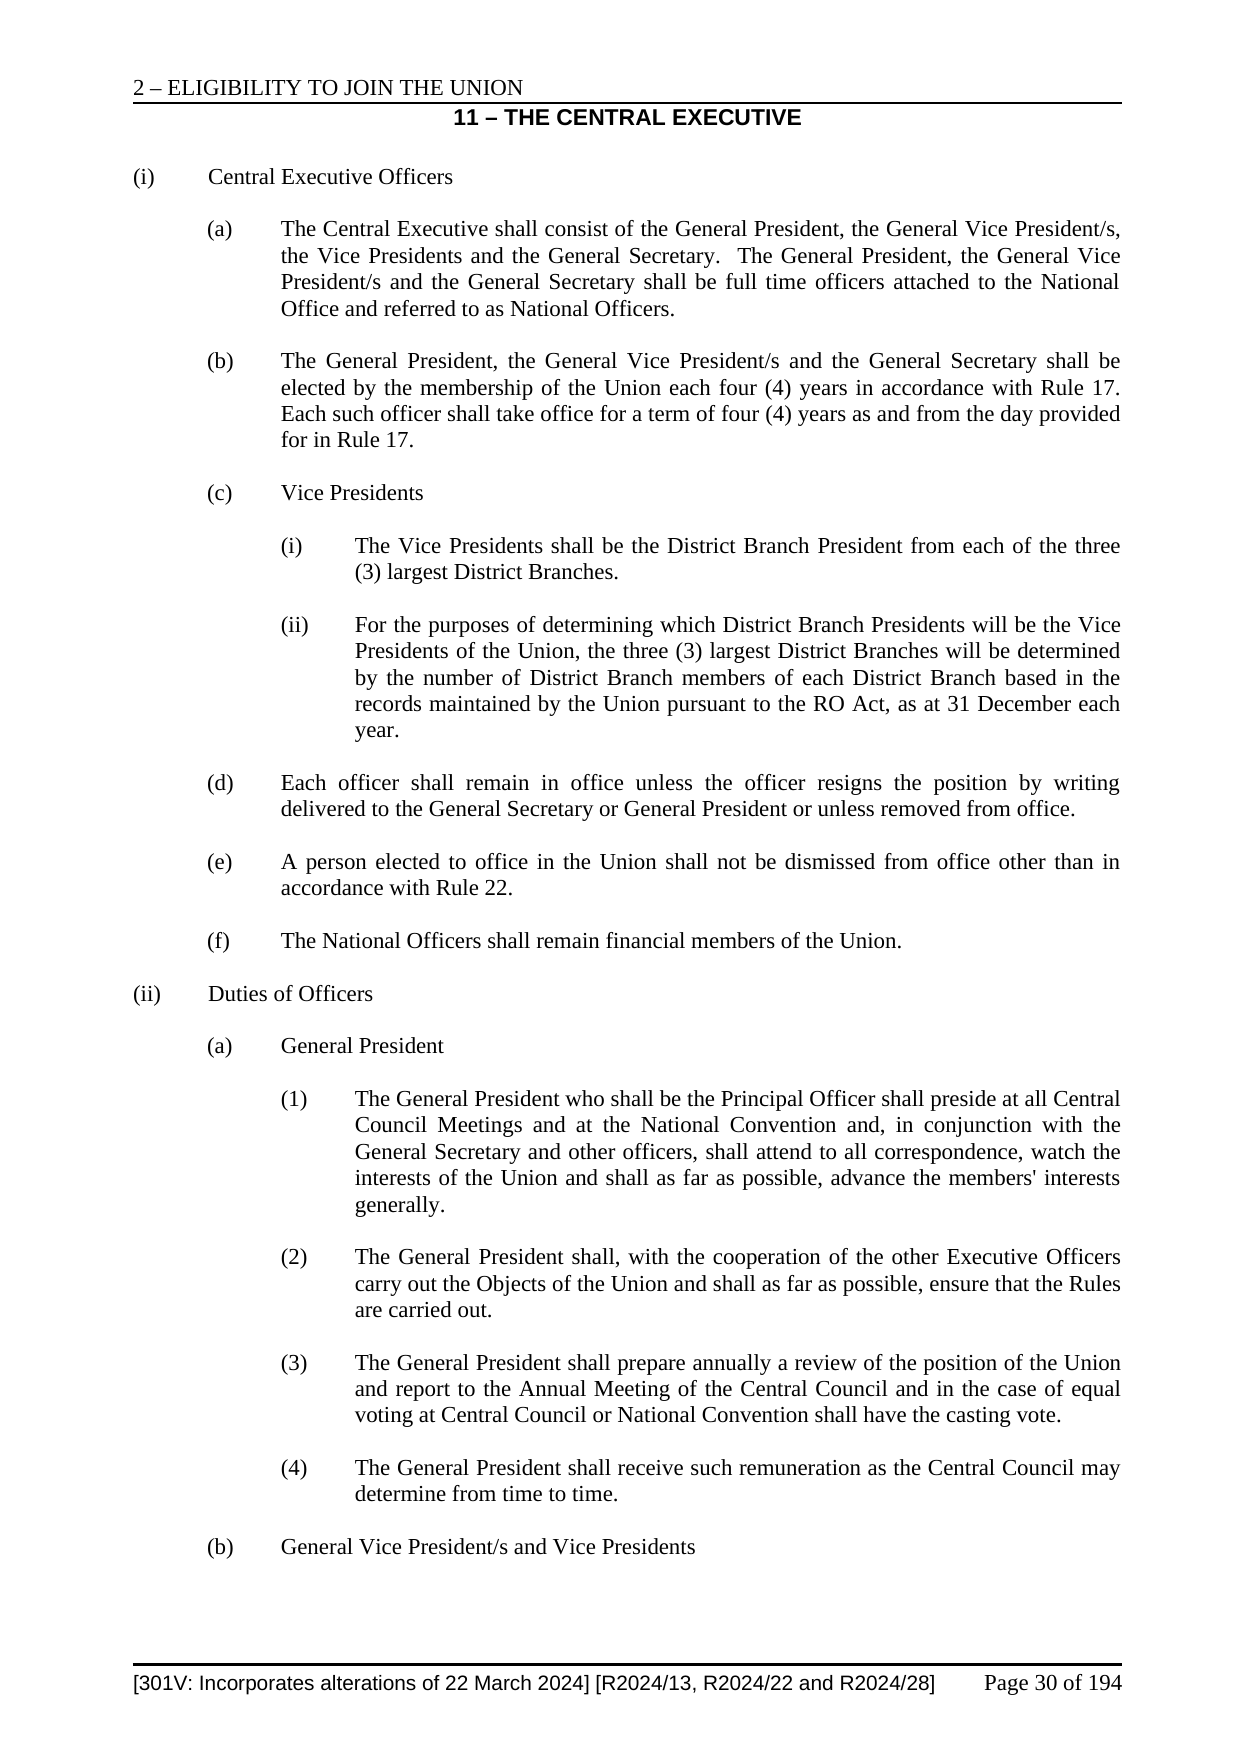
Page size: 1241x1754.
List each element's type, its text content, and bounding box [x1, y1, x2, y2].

text (i) The Vice Presidents shall be the District Branch President from each of the three (3) largest District Branches. [281, 532, 1122, 584]
text (ii) For the purposes of determining which District Branch Presidents will be the Vice Presidents of the Union, the three (3) largest District Branches will be determined by the number of District Branch members of each District Branch based in the records maintained by the Union pursuant to the RO Act, as at 31 December each year. [281, 611, 1122, 743]
text (4) The General President shall receive such remuneration as the Central Council may determine from time to time. [281, 1454, 1122, 1507]
text (i) Central Executive Officers [133, 163, 1122, 189]
text (2) The General President shall, with the cooperation of the other Executive Officers carry out the Objects of the Union and shall as far as possible, ensure that the Rules are carried out. [281, 1243, 1122, 1322]
text (c) Vice Presidents [207, 479, 1122, 505]
text (a) The Central Executive shall consist of the General President, the General Vice President/s, the Vice Presidents and the General Secretary. The General President, the General Vice President/s and the General Secretary shall be full time officers attached to the National Office and referred to as National Officers. [207, 216, 1122, 321]
text (a) General President [207, 1032, 1122, 1059]
subtitle 11 – THE CENTRAL EXECUTIVE [133, 104, 1122, 130]
text (b) General Vice President/s and Vice Presidents [207, 1533, 1122, 1559]
text (d) Each officer shall remain in office unless the officer resigns the position by writing delivered to the General Secretary or General President or unless removed from office. [207, 769, 1122, 822]
text (e) A person elected to office in the Union shall not be dismissed from office other than in accordance with Rule 22. [207, 848, 1122, 901]
text (ii) Duties of Officers [133, 980, 1122, 1006]
text (1) The General President who shall be the Principal Officer shall preside at all Central Council Meetings and at the National Convention and, in conjunction with the General Secretary and other officers, shall attend to all correspondence, watch the interests of the Union and shall as far as possible, advance the members' interests generally. [281, 1085, 1122, 1217]
text (b) The General President, the General Vice President/s and the General Secretary shall be elected by the membership of the Union each four (4) years in accordance with Rule 17. Each such officer shall take office for a term of four (4) years as and from the day provided for in Rule 17. [207, 347, 1122, 453]
text (3) The General President shall prepare annually a review of the position of the Union and report to the Annual Meeting of the Central Council and in the case of equal voting at Central Council or National Convention shall have the casting vote. [281, 1349, 1122, 1428]
text (f) The National Officers shall remain financial members of the Union. [207, 927, 1122, 953]
